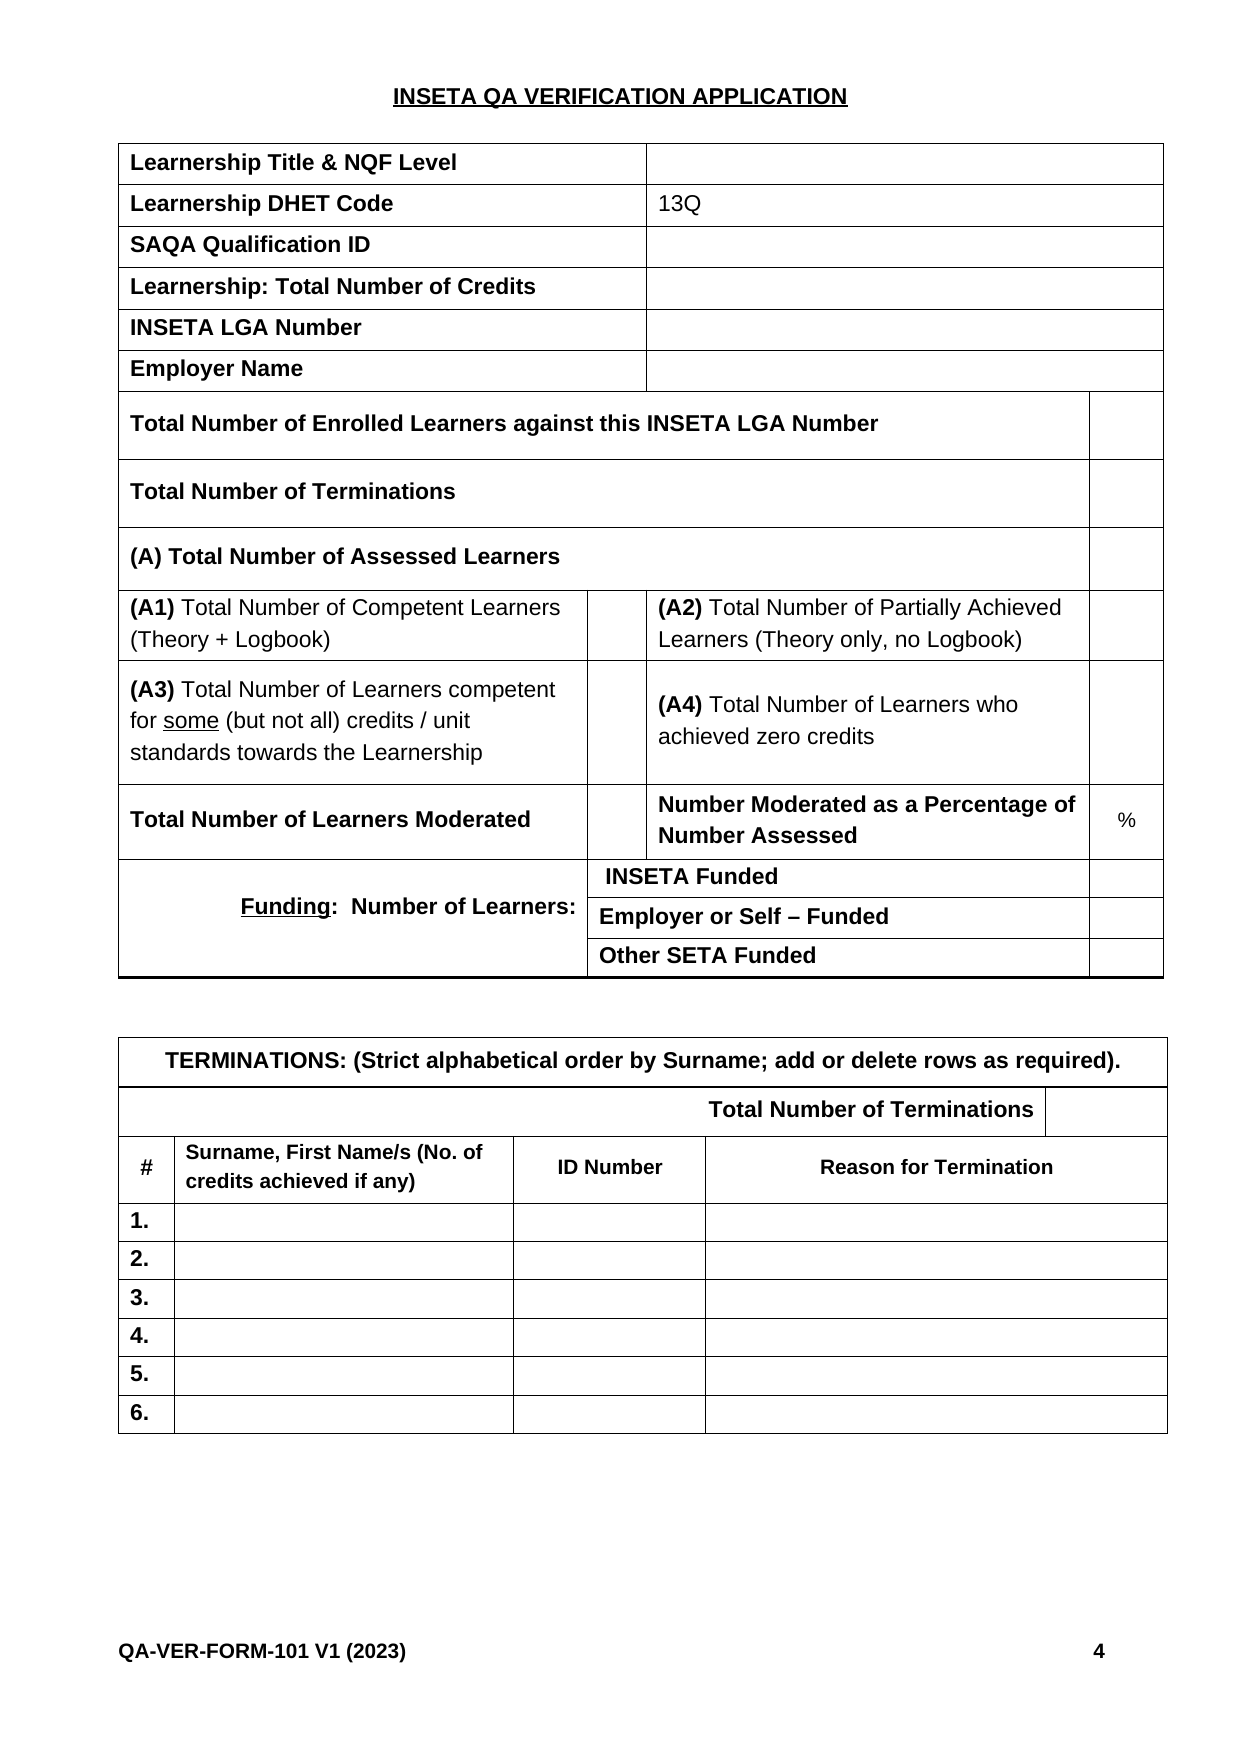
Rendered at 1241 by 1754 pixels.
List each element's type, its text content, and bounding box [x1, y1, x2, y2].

table_cell (A1) Total Number of Competent Learners (Theory + Logbook) [119, 591, 587, 660]
table_cell # [119, 1137, 174, 1202]
table_cell Employer Name [119, 351, 646, 391]
table_cell [706, 1280, 1167, 1318]
table_cell % [1090, 785, 1163, 859]
table_cell [647, 268, 1163, 308]
table_cell Other SETA Funded [588, 939, 1089, 976]
table_cell (A2) Total Number of Partially Achieved Learners (Theory only, no Logbook) [647, 591, 1089, 660]
table_cell [588, 661, 646, 784]
table_cell [706, 1319, 1167, 1356]
table_header TERMINATIONS: (Strict alphabetical order by Surname; add or delete rows as required). [119, 1038, 1167, 1086]
table_cell 1. [119, 1204, 174, 1241]
table_cell [706, 1242, 1167, 1279]
table_cell [1046, 1088, 1167, 1136]
table_cell [175, 1242, 513, 1279]
table_cell [1090, 661, 1163, 784]
table_cell [1090, 860, 1163, 897]
table_cell [1090, 939, 1163, 976]
table_cell 6. [119, 1396, 174, 1433]
table_cell Employer or Self – Funded [588, 898, 1089, 938]
table_cell [1090, 460, 1163, 527]
table_cell Surname, First Name/s (No. of credits achieved if any) [175, 1137, 513, 1202]
table_cell [1090, 898, 1163, 938]
table_cell Learnership DHET Code [119, 185, 646, 226]
table_cell [175, 1357, 513, 1394]
table_cell [647, 227, 1163, 267]
table_cell Number Moderated as a Percentage of Number Assessed [647, 785, 1089, 859]
table_cell 5. [119, 1357, 174, 1394]
table_cell [647, 351, 1163, 391]
table_cell (A4) Total Number of Learners who achieved zero credits [647, 661, 1089, 784]
table_cell Total Number of Terminations [119, 1088, 1045, 1136]
table_cell [706, 1204, 1167, 1241]
table_cell INSETA LGA Number [119, 310, 646, 350]
table_cell Learnership: Total Number of Credits [119, 268, 646, 308]
table_cell [588, 591, 646, 660]
table_cell [588, 785, 646, 859]
table_cell 4. [119, 1319, 174, 1356]
table_cell [647, 310, 1163, 350]
table_cell [175, 1396, 513, 1433]
table_cell Reason for Termination [706, 1137, 1167, 1202]
table_cell [175, 1280, 513, 1318]
table_cell [514, 1280, 705, 1318]
table_cell [514, 1396, 705, 1433]
table_header Learnership Title & NQF Level [119, 144, 646, 184]
table_cell 2. [119, 1242, 174, 1279]
table_cell Total Number of Learners Moderated [119, 785, 587, 859]
table_cell [1090, 591, 1163, 660]
table_cell Funding: Number of Learners: [119, 860, 587, 976]
table_header [647, 144, 1163, 184]
table_cell [1090, 392, 1163, 459]
table_cell 3. [119, 1280, 174, 1318]
table_cell [706, 1396, 1167, 1433]
table_cell [175, 1319, 513, 1356]
table_cell [706, 1357, 1167, 1394]
table_cell Total Number of Enrolled Learners against this INSETA LGA Number [119, 392, 1089, 459]
table_cell SAQA Qualification ID [119, 227, 646, 267]
table_cell ID Number [514, 1137, 705, 1202]
table_cell (A) Total Number of Assessed Learners [119, 528, 1089, 589]
table_cell [1090, 528, 1163, 589]
table_cell [514, 1357, 705, 1394]
table_cell [175, 1204, 513, 1241]
table_cell Total Number of Terminations [119, 460, 1089, 527]
table_cell [514, 1319, 705, 1356]
table_cell 13Q [647, 185, 1163, 226]
table_cell [514, 1204, 705, 1241]
table_cell [514, 1242, 705, 1279]
table_cell (A3) Total Number of Learners competent for some (but not all) credits / unit standards towards the Learnership [119, 661, 587, 784]
table_cell INSETA Funded [588, 860, 1089, 897]
